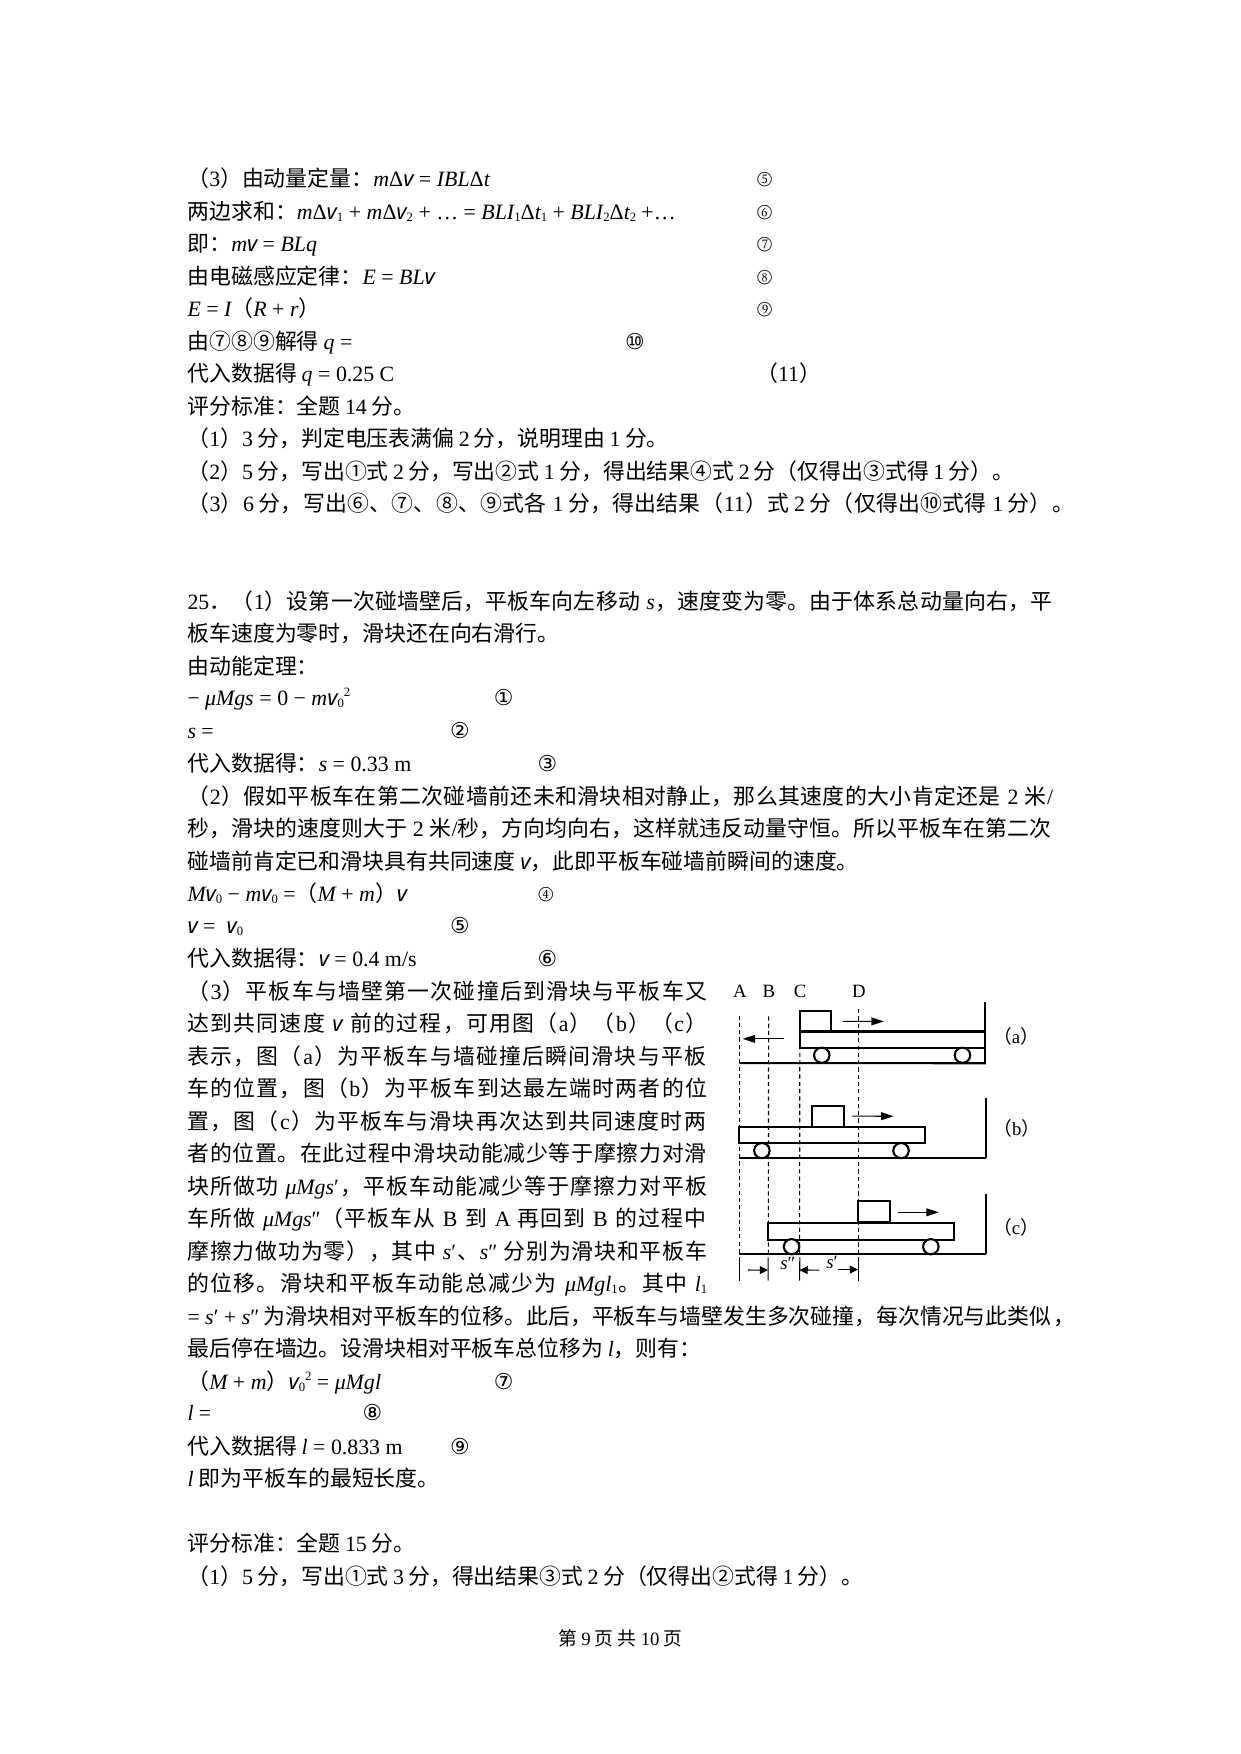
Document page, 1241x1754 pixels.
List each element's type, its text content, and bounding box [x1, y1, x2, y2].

text （1）3分，判定电压表满偏2分，说明理由1分。 [187, 421, 1053, 453]
text （2）假如平板车在第二次碰墙前还未和滑块相对静止，那么其速度的大小肯定还是 2 米/秒，滑块的速度则大于 2 米/秒，方向均向右，这样就违反动量守恒。所以平板车在第二次碰墙前肯定已和滑块具有共同速度 v，此即平板车碰墙前瞬间的速度。 [187, 778, 1053, 876]
text 评分标准：全题14分。 [187, 388, 1053, 421]
text Mv0 − mv0 =（M + m）v ④ [187, 876, 1053, 908]
text 由动能定理： [187, 648, 1053, 681]
text 两边求和：mΔv1 + mΔv2 + … = BLI1Δt1 + BLI2Δt2 +… ⑥ [187, 193, 1053, 226]
text 25．（1）设第一次碰墙壁后，平板车向左移动 s，速度变为零。由于体系总动量向右，平板车速度为零时，滑块还在向右滑行。 [187, 583, 1053, 648]
text （3）平板车与墙壁第一次碰撞后到滑块与平板车又达到共同速度 v 前的过程，可用图（a）（b）（c）表示，图（a）为平板车与墙碰撞后瞬间滑块与平板车的位置，图（b）为平板车到达最左端时两者的位置，图（c）为平板车与滑块再次达到共同速度时两者的位置。在此过程中滑块动能减少等于摩擦力对滑块所做功 μMgsʹ，平板车动能减少等于摩擦力对平板车所做 μMgsʺ（平板车从 B 到 A 再回到 B 的过程中摩擦力做功为零），其中 sʹ、sʺ 分别为滑块和平板车的位移。滑块和平板车动能总减少为 μMgl1。其中 l1 = sʹ + sʺ 为滑块相对平板车的位移。此后，平板车与墙壁发生多次碰撞，每次情况与此类似，最后停在墙边。设滑块相对平板车总位移为 l，则有： [187, 973, 1053, 1363]
text （3）6分，写出⑥、⑦、⑧、⑨式各1分，得出结果（11）式2分（仅得出⑩式得1分）。 [187, 486, 1053, 551]
text （3）由动量定量：mΔv = IBLΔt ⑤ [187, 161, 1053, 193]
text l 即为平板车的最短长度。 [187, 1461, 1053, 1493]
text l = ⑧ [187, 1396, 1053, 1428]
text s = ② [187, 713, 1053, 746]
text v = v0 ⑤ [187, 908, 1053, 941]
text （M + m）v02 = μMgl ⑦ [187, 1363, 1053, 1396]
text 代入数据得：v = 0.4 m/s ⑥ [187, 941, 1053, 973]
text （2）5分，写出①式2分，写出②式1分，得出结果④式2分（仅得出③式得1分）。 [187, 453, 1053, 486]
text 评分标准：全题15分。 [187, 1526, 1053, 1558]
text 代入数据得 l = 0.833 m ⑨ [187, 1428, 1053, 1461]
text 代入数据得：s = 0.33 m ③ [187, 746, 1053, 778]
text （1）5分，写出①式3分，得出结果③式2分（仅得出②式得1分）。 [187, 1558, 1053, 1591]
text 由电磁感应定律：E = BLv ⑧ [187, 258, 1053, 291]
text E = I（R + r） ⑨ [187, 291, 1053, 323]
text 代入数据得 q = 0.25 C （11） [187, 356, 1053, 388]
text 由⑦⑧⑨解得 q = ⑩ [187, 323, 1053, 356]
text − μMgs = 0 − mv02 ① [187, 681, 1053, 713]
text 即：mv = BLq ⑦ [187, 226, 1053, 258]
